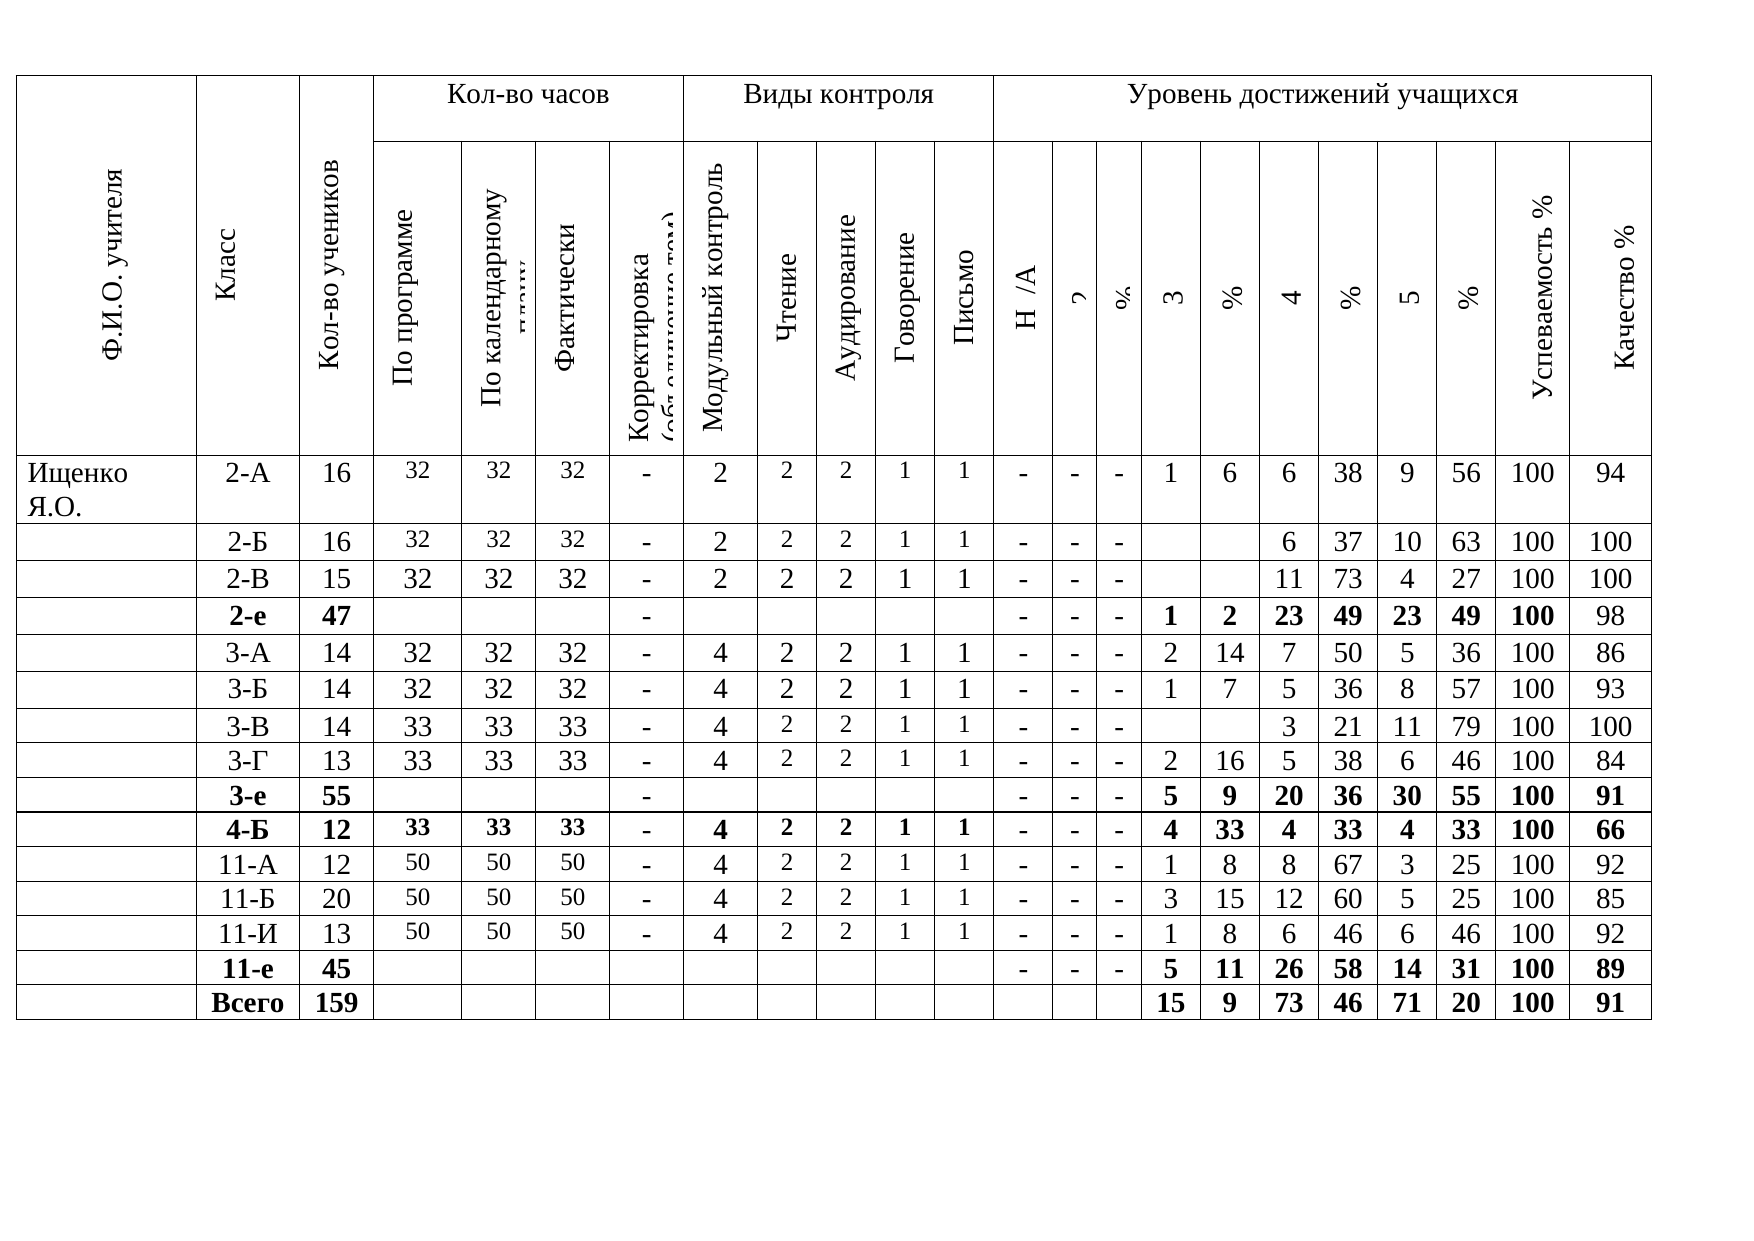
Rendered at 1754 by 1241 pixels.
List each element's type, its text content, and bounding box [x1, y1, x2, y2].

table_cell 2-Б [197, 524, 299, 560]
table_cell [374, 598, 461, 634]
table_cell [1142, 561, 1200, 597]
table_cell [817, 598, 875, 634]
table_cell 67 [1319, 847, 1377, 881]
table_cell 33 [536, 709, 609, 742]
table_cell % [1437, 142, 1495, 454]
table_cell 33 [536, 813, 609, 846]
table_cell 1 [876, 882, 934, 915]
table_cell [374, 951, 461, 984]
table_cell Модульный контроль [684, 142, 757, 454]
table_cell 66 [1570, 813, 1651, 846]
table_cell [536, 598, 609, 634]
table_cell 2-е [197, 598, 299, 634]
table_cell 100 [1496, 709, 1569, 742]
table_cell 55 [1437, 778, 1495, 811]
table_cell - [1053, 456, 1096, 523]
table_cell [758, 951, 816, 984]
table_cell - [1053, 635, 1096, 671]
table_cell 50 [536, 847, 609, 881]
table_cell 100 [1496, 916, 1569, 950]
table_cell 32 [462, 524, 535, 560]
table_cell 8 [1260, 847, 1318, 881]
table_cell [536, 778, 609, 811]
table_cell - [994, 882, 1052, 915]
table_cell 4 [684, 709, 757, 742]
table_cell 16 [300, 524, 373, 560]
table_cell 33 [462, 813, 535, 846]
table_cell 32 [374, 561, 461, 597]
table_cell [17, 743, 196, 777]
table_cell Корректировка (объединение тем) [610, 142, 683, 454]
table_cell 2 [1142, 743, 1200, 777]
table_cell 2 [1142, 635, 1200, 671]
table_cell 7 [1201, 672, 1259, 708]
table_cell 11-Б [197, 882, 299, 915]
table_cell - [1053, 561, 1096, 597]
table_cell - [1097, 778, 1141, 811]
table_cell - [1053, 882, 1096, 915]
table_cell - [1053, 951, 1096, 984]
table_cell 20 [1437, 985, 1495, 1019]
table_cell 73 [1319, 561, 1377, 597]
table_cell 1 [1142, 672, 1200, 708]
table_cell 2 [684, 456, 757, 523]
table_cell Н /А [994, 142, 1052, 454]
table_cell 2 [758, 635, 816, 671]
table_cell [17, 635, 196, 671]
table_cell 8 [1201, 916, 1259, 950]
table_cell [684, 598, 757, 634]
table_cell 9 [1201, 985, 1259, 1019]
table_cell 3 [1260, 709, 1318, 742]
table_cell 1 [876, 561, 934, 597]
table_cell 11 [1260, 561, 1318, 597]
table_cell 50 [462, 916, 535, 950]
table_cell 50 [536, 916, 609, 950]
table_cell % [1201, 142, 1259, 454]
table_cell [1142, 524, 1200, 560]
table_cell 92 [1570, 916, 1651, 950]
table_cell 4 [1260, 142, 1318, 454]
table_cell 16 [1201, 743, 1259, 777]
table_cell - [1097, 635, 1141, 671]
table_cell 100 [1496, 561, 1569, 597]
table_header Уровень достижений учащихся [994, 76, 1651, 141]
table_cell [462, 951, 535, 984]
table_cell 32 [462, 635, 535, 671]
table_cell 100 [1496, 672, 1569, 708]
table_cell - [1097, 561, 1141, 597]
table_cell 6 [1260, 916, 1318, 950]
table_cell [684, 951, 757, 984]
table_cell 1 [876, 813, 934, 846]
table_cell [536, 951, 609, 984]
table_cell [935, 778, 993, 811]
table_cell 89 [1570, 951, 1651, 984]
table_cell 11-е [197, 951, 299, 984]
table_cell [935, 951, 993, 984]
table_cell [610, 951, 683, 984]
table_cell [536, 985, 609, 1019]
table_cell - [994, 916, 1052, 950]
table_cell 9 [1201, 778, 1259, 811]
table_cell 14 [1378, 951, 1436, 984]
table_cell 11 [1378, 709, 1436, 742]
table_cell 12 [1260, 882, 1318, 915]
table_cell [17, 598, 196, 634]
table_cell 33 [1319, 813, 1377, 846]
table_cell - [1097, 456, 1141, 523]
table_cell 2 [758, 672, 816, 708]
table_cell 6 [1378, 743, 1436, 777]
table_cell Фактически [536, 142, 609, 454]
table_cell 46 [1319, 916, 1377, 950]
table_cell - [610, 672, 683, 708]
table_cell [17, 882, 196, 915]
table_cell [17, 524, 196, 560]
table_cell 38 [1319, 743, 1377, 777]
table_cell 2 [817, 672, 875, 708]
table_cell - [610, 882, 683, 915]
table_cell 50 [374, 847, 461, 881]
table_cell 26 [1260, 951, 1318, 984]
table_cell 4 [1378, 561, 1436, 597]
table_cell [17, 778, 196, 811]
table_cell 1 [935, 882, 993, 915]
table_cell - [1053, 743, 1096, 777]
table_cell [935, 985, 993, 1019]
table_cell 32 [462, 456, 535, 523]
table_cell 46 [1319, 985, 1377, 1019]
table_cell - [994, 847, 1052, 881]
table_cell 5 [1378, 882, 1436, 915]
table_cell 2-А [197, 456, 299, 523]
table_cell 1 [935, 709, 993, 742]
table_cell 2 [817, 456, 875, 523]
table_cell [1201, 524, 1259, 560]
table_cell 33 [462, 709, 535, 742]
table_cell [374, 985, 461, 1019]
table_cell 45 [300, 951, 373, 984]
table_cell 63 [1437, 524, 1495, 560]
table_cell % [1097, 142, 1141, 454]
table_cell - [1097, 882, 1141, 915]
table_cell - [610, 778, 683, 811]
table_cell - [994, 813, 1052, 846]
table_cell 47 [300, 598, 373, 634]
table_cell 3-А [197, 635, 299, 671]
table_cell 100 [1496, 743, 1569, 777]
table_cell 32 [462, 561, 535, 597]
table_header Кол-во учеников [300, 76, 373, 454]
table_cell 1 [935, 524, 993, 560]
table_cell [684, 985, 757, 1019]
table_cell 4 [1142, 813, 1200, 846]
table_cell 32 [462, 672, 535, 708]
table_cell 100 [1496, 882, 1569, 915]
table_cell 23 [1260, 598, 1318, 634]
table_cell 100 [1570, 561, 1651, 597]
table_cell 100 [1496, 635, 1569, 671]
table_cell [17, 561, 196, 597]
table_cell 15 [1142, 985, 1200, 1019]
table_cell 1 [935, 672, 993, 708]
table_cell 1 [876, 916, 934, 950]
table_cell 100 [1496, 847, 1569, 881]
table_cell 2 [817, 882, 875, 915]
table_cell 2 [1053, 142, 1096, 454]
table_cell - [994, 635, 1052, 671]
table_cell 3-Г [197, 743, 299, 777]
table_cell 36 [1437, 635, 1495, 671]
table_cell 46 [1437, 743, 1495, 777]
table_cell 2 [817, 813, 875, 846]
table_cell 5 [1378, 142, 1436, 454]
table_cell 32 [374, 456, 461, 523]
table_cell [758, 985, 816, 1019]
table_cell 15 [300, 561, 373, 597]
table_cell 2 [817, 743, 875, 777]
table_cell [17, 847, 196, 881]
table_cell Говорение [876, 142, 934, 454]
table_cell 4 [684, 743, 757, 777]
table_cell [876, 951, 934, 984]
table_cell 159 [300, 985, 373, 1019]
table_cell [17, 813, 196, 846]
table_cell 11-А [197, 847, 299, 881]
table_cell 1 [1142, 598, 1200, 634]
table_cell 4 [684, 916, 757, 950]
table_cell 2 [758, 456, 816, 523]
table_cell 23 [1378, 598, 1436, 634]
table_cell 5 [1260, 743, 1318, 777]
table_cell 12 [300, 847, 373, 881]
table_cell 30 [1378, 778, 1436, 811]
table_cell - [994, 709, 1052, 742]
table_cell 4 [684, 882, 757, 915]
table_cell 49 [1437, 598, 1495, 634]
table_cell 1 [876, 635, 934, 671]
table_cell 4 [684, 847, 757, 881]
table_cell [758, 598, 816, 634]
table_cell 6 [1378, 916, 1436, 950]
table_cell 27 [1437, 561, 1495, 597]
table_cell 58 [1319, 951, 1377, 984]
table_cell - [1053, 916, 1096, 950]
table_cell [374, 778, 461, 811]
table_cell - [1053, 813, 1096, 846]
table_cell Аудирование [817, 142, 875, 454]
table_cell - [994, 672, 1052, 708]
table_cell - [1053, 778, 1096, 811]
table_cell 6 [1260, 456, 1318, 523]
table_cell 1 [1142, 847, 1200, 881]
table_cell 50 [374, 882, 461, 915]
table_cell 2 [1201, 598, 1259, 634]
table_cell - [994, 456, 1052, 523]
table_cell [758, 778, 816, 811]
table_cell 32 [374, 524, 461, 560]
table_cell - [1053, 709, 1096, 742]
table_cell [17, 916, 196, 950]
table_cell 2-В [197, 561, 299, 597]
table_cell 7 [1260, 635, 1318, 671]
table_cell 1 [935, 561, 993, 597]
table_cell 2 [817, 847, 875, 881]
table_cell 10 [1378, 524, 1436, 560]
table_cell 25 [1437, 882, 1495, 915]
table_cell 32 [536, 561, 609, 597]
table_cell 37 [1319, 524, 1377, 560]
table_cell 33 [536, 743, 609, 777]
table_cell 4 [684, 635, 757, 671]
table_cell 1 [1142, 456, 1200, 523]
table_cell 93 [1570, 672, 1651, 708]
table_cell 50 [462, 847, 535, 881]
table_cell 20 [1260, 778, 1318, 811]
table_cell - [610, 743, 683, 777]
table_cell 33 [374, 813, 461, 846]
table_cell [994, 985, 1052, 1019]
table_cell 2 [758, 561, 816, 597]
table_cell [1142, 709, 1200, 742]
table_cell - [994, 598, 1052, 634]
table_cell 100 [1496, 456, 1569, 523]
table_cell [17, 985, 196, 1019]
table_cell - [610, 456, 683, 523]
table_cell 13 [300, 916, 373, 950]
table_cell 1 [935, 743, 993, 777]
table_cell 73 [1260, 985, 1318, 1019]
table_cell 84 [1570, 743, 1651, 777]
table_cell Чтение [758, 142, 816, 454]
table_cell 71 [1378, 985, 1436, 1019]
table_cell - [1097, 916, 1141, 950]
table_cell 57 [1437, 672, 1495, 708]
table_cell 100 [1496, 985, 1569, 1019]
table_cell [876, 778, 934, 811]
table_cell 92 [1570, 847, 1651, 881]
table_cell 100 [1570, 524, 1651, 560]
table_cell Ищенко Я.О. [17, 456, 196, 523]
table_cell - [610, 847, 683, 881]
table_cell 2 [758, 743, 816, 777]
table_cell 9 [1378, 456, 1436, 523]
table_cell 2 [758, 813, 816, 846]
table_cell - [610, 524, 683, 560]
table_cell 8 [1378, 672, 1436, 708]
table_cell 3 [1142, 142, 1200, 454]
table_cell 3 [1142, 882, 1200, 915]
table_cell 32 [536, 524, 609, 560]
table_cell 2 [758, 847, 816, 881]
table_cell 2 [684, 524, 757, 560]
table_cell 50 [1319, 635, 1377, 671]
table_cell 33 [374, 709, 461, 742]
table_cell 5 [1260, 672, 1318, 708]
table_cell 38 [1319, 456, 1377, 523]
table_cell 2 [817, 709, 875, 742]
table_cell [462, 778, 535, 811]
table_header Виды контроля [684, 76, 993, 141]
table_cell - [1097, 847, 1141, 881]
table_cell Всего [197, 985, 299, 1019]
table_cell 11-И [197, 916, 299, 950]
table_cell 4 [684, 813, 757, 846]
table_cell 2 [817, 561, 875, 597]
table_cell 91 [1570, 778, 1651, 811]
table_cell 36 [1319, 672, 1377, 708]
table_cell 100 [1570, 709, 1651, 742]
table_cell 1 [876, 672, 934, 708]
table_cell 3-е [197, 778, 299, 811]
table_cell - [1053, 847, 1096, 881]
table_cell [817, 778, 875, 811]
table_cell 94 [1570, 456, 1651, 523]
table_cell 1 [876, 456, 934, 523]
table_cell [462, 598, 535, 634]
table_cell - [994, 778, 1052, 811]
table_cell - [610, 635, 683, 671]
table_cell - [610, 916, 683, 950]
table_cell - [1097, 672, 1141, 708]
table_cell 2 [684, 561, 757, 597]
table_cell 1 [935, 847, 993, 881]
table_cell 20 [300, 882, 373, 915]
table_cell 49 [1319, 598, 1377, 634]
table_cell По календарному плану [462, 142, 535, 454]
table_cell 1 [1142, 916, 1200, 950]
table_cell - [610, 598, 683, 634]
table_cell 14 [1201, 635, 1259, 671]
table_cell - [994, 743, 1052, 777]
table_cell 1 [935, 916, 993, 950]
table_cell 14 [300, 672, 373, 708]
table_cell - [1097, 524, 1141, 560]
table_cell Письмо [935, 142, 993, 454]
table_cell [610, 985, 683, 1019]
table_cell 100 [1496, 778, 1569, 811]
table_cell [17, 709, 196, 742]
table_cell 4 [1378, 813, 1436, 846]
table_cell 85 [1570, 882, 1651, 915]
table_cell - [610, 709, 683, 742]
table_cell 13 [300, 743, 373, 777]
table_cell 32 [536, 635, 609, 671]
table_header Ф.И.О. учителя [17, 76, 196, 454]
table_cell - [1097, 709, 1141, 742]
table_header Класс [197, 76, 299, 454]
table_cell 4 [684, 672, 757, 708]
table_cell 2 [817, 916, 875, 950]
table_cell 50 [536, 882, 609, 915]
table_cell 1 [935, 635, 993, 671]
table_cell 2 [758, 916, 816, 950]
table_cell [1053, 985, 1096, 1019]
table_cell 86 [1570, 635, 1651, 671]
table_cell 1 [935, 456, 993, 523]
table_cell 1 [876, 743, 934, 777]
table_cell 98 [1570, 598, 1651, 634]
table_cell 16 [300, 456, 373, 523]
table_cell 32 [536, 456, 609, 523]
table_cell 33 [462, 743, 535, 777]
table_cell 33 [1437, 813, 1495, 846]
table_cell [1097, 985, 1141, 1019]
table_cell - [994, 524, 1052, 560]
table_cell - [610, 813, 683, 846]
table_cell [1201, 709, 1259, 742]
table_cell 32 [536, 672, 609, 708]
table_cell [817, 985, 875, 1019]
table_cell - [994, 561, 1052, 597]
table_cell - [1053, 672, 1096, 708]
table_cell 21 [1319, 709, 1377, 742]
table_cell - [1097, 743, 1141, 777]
table_cell 3-В [197, 709, 299, 742]
table_cell 79 [1437, 709, 1495, 742]
table_cell 60 [1319, 882, 1377, 915]
table_cell 11 [1201, 951, 1259, 984]
table_cell 8 [1201, 847, 1259, 881]
table_cell [876, 985, 934, 1019]
table_cell 4 [1260, 813, 1318, 846]
table_cell 12 [300, 813, 373, 846]
table_cell [817, 951, 875, 984]
table_cell % [1319, 142, 1377, 454]
table_cell 15 [1201, 882, 1259, 915]
table_cell Успеваемость % [1496, 142, 1569, 454]
table_cell 14 [300, 709, 373, 742]
table_cell 5 [1142, 778, 1200, 811]
table_cell - [1097, 813, 1141, 846]
table_cell 32 [374, 635, 461, 671]
table_cell 1 [876, 524, 934, 560]
table_cell 56 [1437, 456, 1495, 523]
table_cell 100 [1496, 813, 1569, 846]
table_cell 31 [1437, 951, 1495, 984]
table_cell 2 [758, 882, 816, 915]
table_cell 55 [300, 778, 373, 811]
table_cell - [994, 951, 1052, 984]
table_cell 32 [374, 672, 461, 708]
table_cell [462, 985, 535, 1019]
table_cell 100 [1496, 598, 1569, 634]
table_cell - [1097, 598, 1141, 634]
table_header Кол-во часов [374, 76, 683, 141]
table_cell 1 [935, 813, 993, 846]
table_cell [876, 598, 934, 634]
table_cell Качество % [1570, 142, 1651, 454]
table_cell 50 [374, 916, 461, 950]
table_cell 2 [758, 709, 816, 742]
table_cell [17, 672, 196, 708]
table_cell [1201, 561, 1259, 597]
table_cell 36 [1319, 778, 1377, 811]
table_cell 1 [876, 709, 934, 742]
table_cell 5 [1142, 951, 1200, 984]
table_cell 33 [1201, 813, 1259, 846]
table_cell [935, 598, 993, 634]
table_cell 4-Б [197, 813, 299, 846]
table_cell 1 [876, 847, 934, 881]
table_cell 2 [758, 524, 816, 560]
table_cell - [1097, 951, 1141, 984]
table_cell 46 [1437, 916, 1495, 950]
table_cell По программе [374, 142, 461, 454]
table_cell - [1053, 524, 1096, 560]
table_cell 6 [1201, 456, 1259, 523]
table_cell [17, 951, 196, 984]
table_cell 6 [1260, 524, 1318, 560]
table_cell 25 [1437, 847, 1495, 881]
table_cell 14 [300, 635, 373, 671]
table_cell 2 [817, 635, 875, 671]
table_cell 91 [1570, 985, 1651, 1019]
table_cell 5 [1378, 635, 1436, 671]
table_cell - [1053, 598, 1096, 634]
table_cell 2 [817, 524, 875, 560]
table_cell 50 [462, 882, 535, 915]
table_cell 100 [1496, 951, 1569, 984]
table_cell [684, 778, 757, 811]
table_cell 3 [1378, 847, 1436, 881]
table_cell 3-Б [197, 672, 299, 708]
table_cell 100 [1496, 524, 1569, 560]
table_cell - [610, 561, 683, 597]
table_cell 33 [374, 743, 461, 777]
